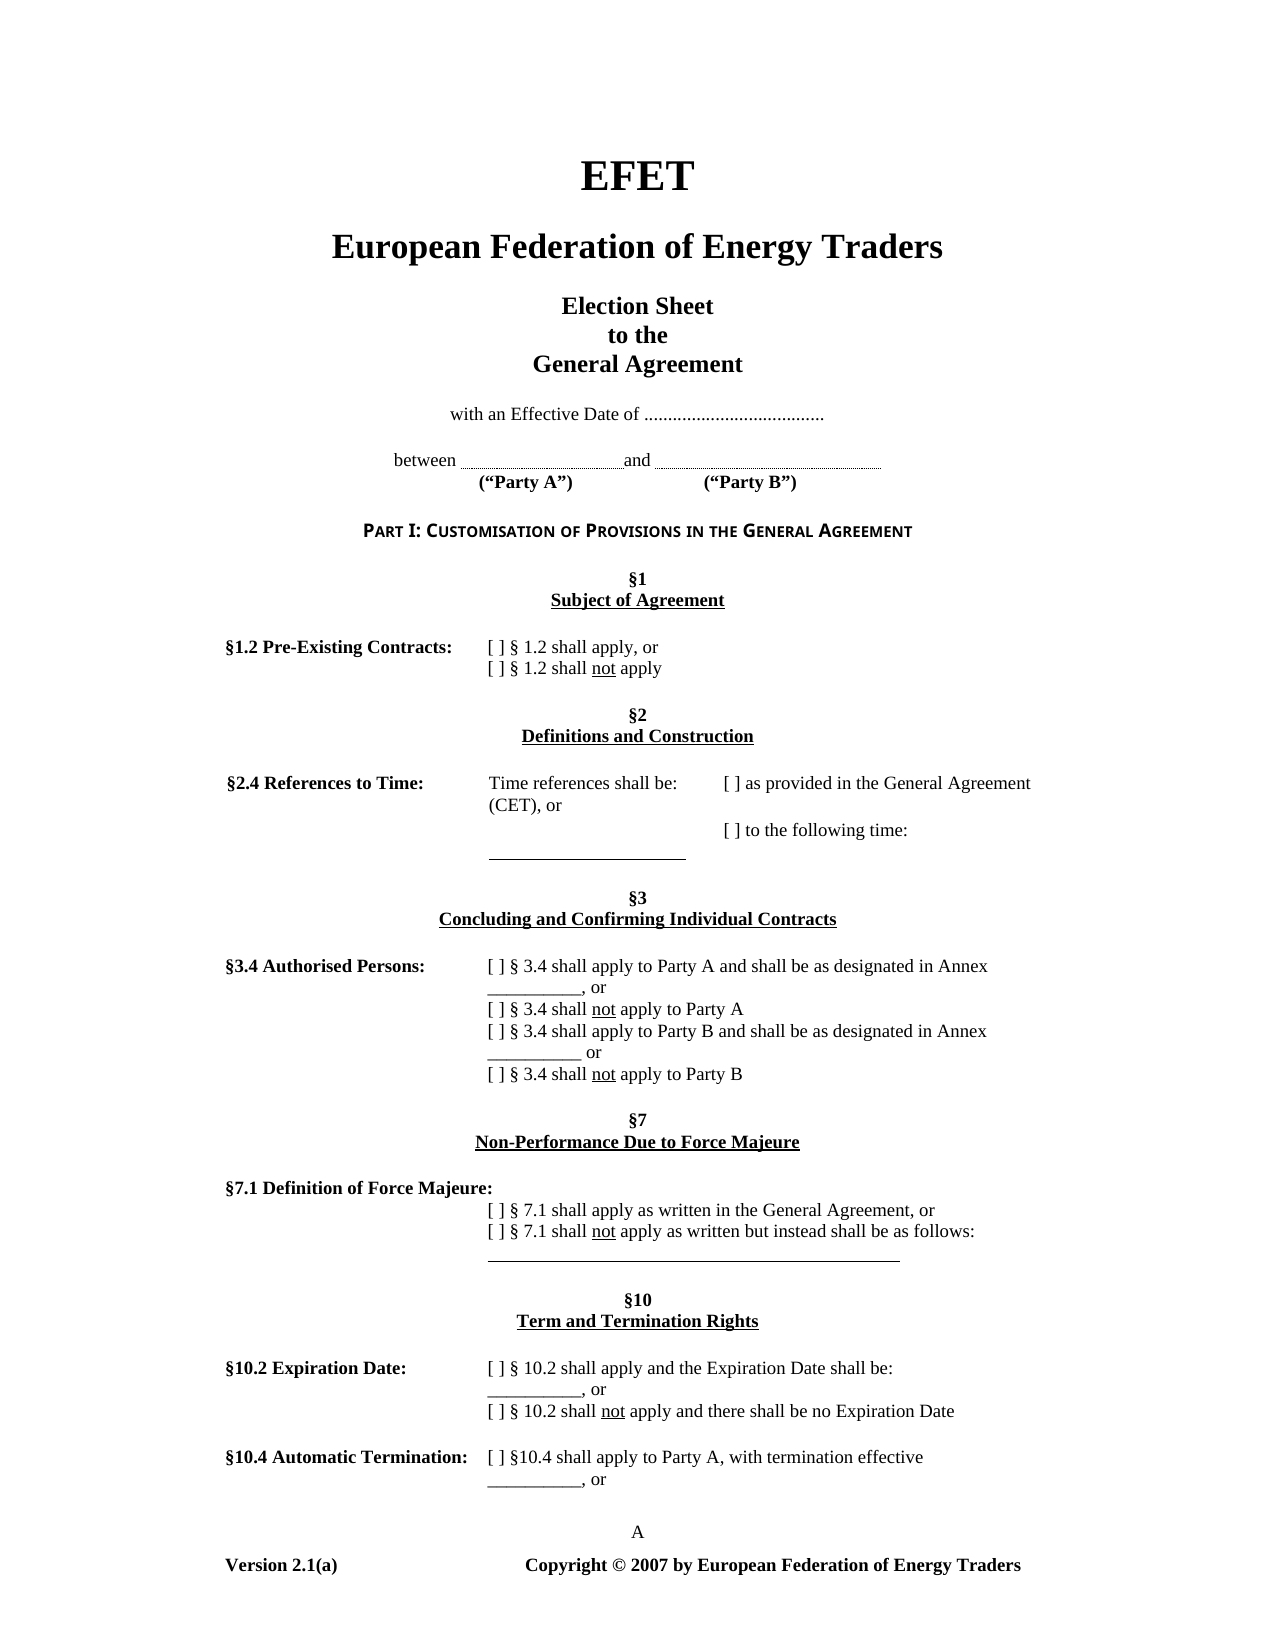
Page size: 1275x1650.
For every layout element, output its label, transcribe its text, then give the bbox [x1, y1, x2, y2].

text §7.1 Definition of Force Majeure: [225, 1177, 1050, 1199]
text with an Effective Date of [225, 402, 1050, 424]
text §10 Term and Termination Rights [225, 1288, 1050, 1332]
text Part I: Customisation of Provisions in the General Agreement [225, 517, 1050, 543]
text General Agreement [225, 349, 1050, 377]
table_header §2.4 References to Time: [215, 772, 477, 887]
text §1 Subject of Agreement [225, 568, 1050, 611]
text §3 Concluding and Confirming Individual Contracts [225, 887, 1050, 930]
text §10.2 Expiration Date: [ ] § 10.2 shall apply and the Expiration Date shall be: __________, or [ ] § 10.2 shall not apply and there shall be no Expiration Date [225, 1357, 1050, 1421]
text §3.4 Authorised Persons: [ ] § 3.4 shall apply to Party A and shall be as designated in Annex __________, or [ ] § 3.4 shall not apply to Party A [ ] § 3.4 shall apply to Party B and shall be as designated in Annex __________ or [ ] § 3.4 shall not apply to Party B [225, 955, 1050, 1084]
text European Federation of Energy Traders [225, 225, 1050, 266]
text §1.2 Pre-Existing Contracts: [ ] § 1.2 shall apply, or [ ] § 1.2 shall not apply [225, 636, 1050, 679]
text to the [225, 320, 1050, 349]
text EFET [225, 150, 1050, 200]
table_header [ ] as provided in the General Agreement [ ] to the following time: [712, 772, 1049, 887]
table_header Time references shall be: (CET), or [478, 772, 712, 887]
text Election Sheet [225, 291, 1050, 320]
text between and [225, 449, 1050, 471]
text §2 Definitions and Construction [225, 704, 1050, 747]
text [ ] § 7.1 shall not apply as written but instead shall be as follows: [487, 1220, 1050, 1242]
text [ ] § 7.1 shall apply as written in the General Agreement, or [487, 1199, 1050, 1220]
text (“Party A”) (“Party B”) [225, 471, 1050, 492]
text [225, 1446, 1050, 1489]
text §7 Non-Performance Due to Force Majeure [225, 1109, 1050, 1152]
